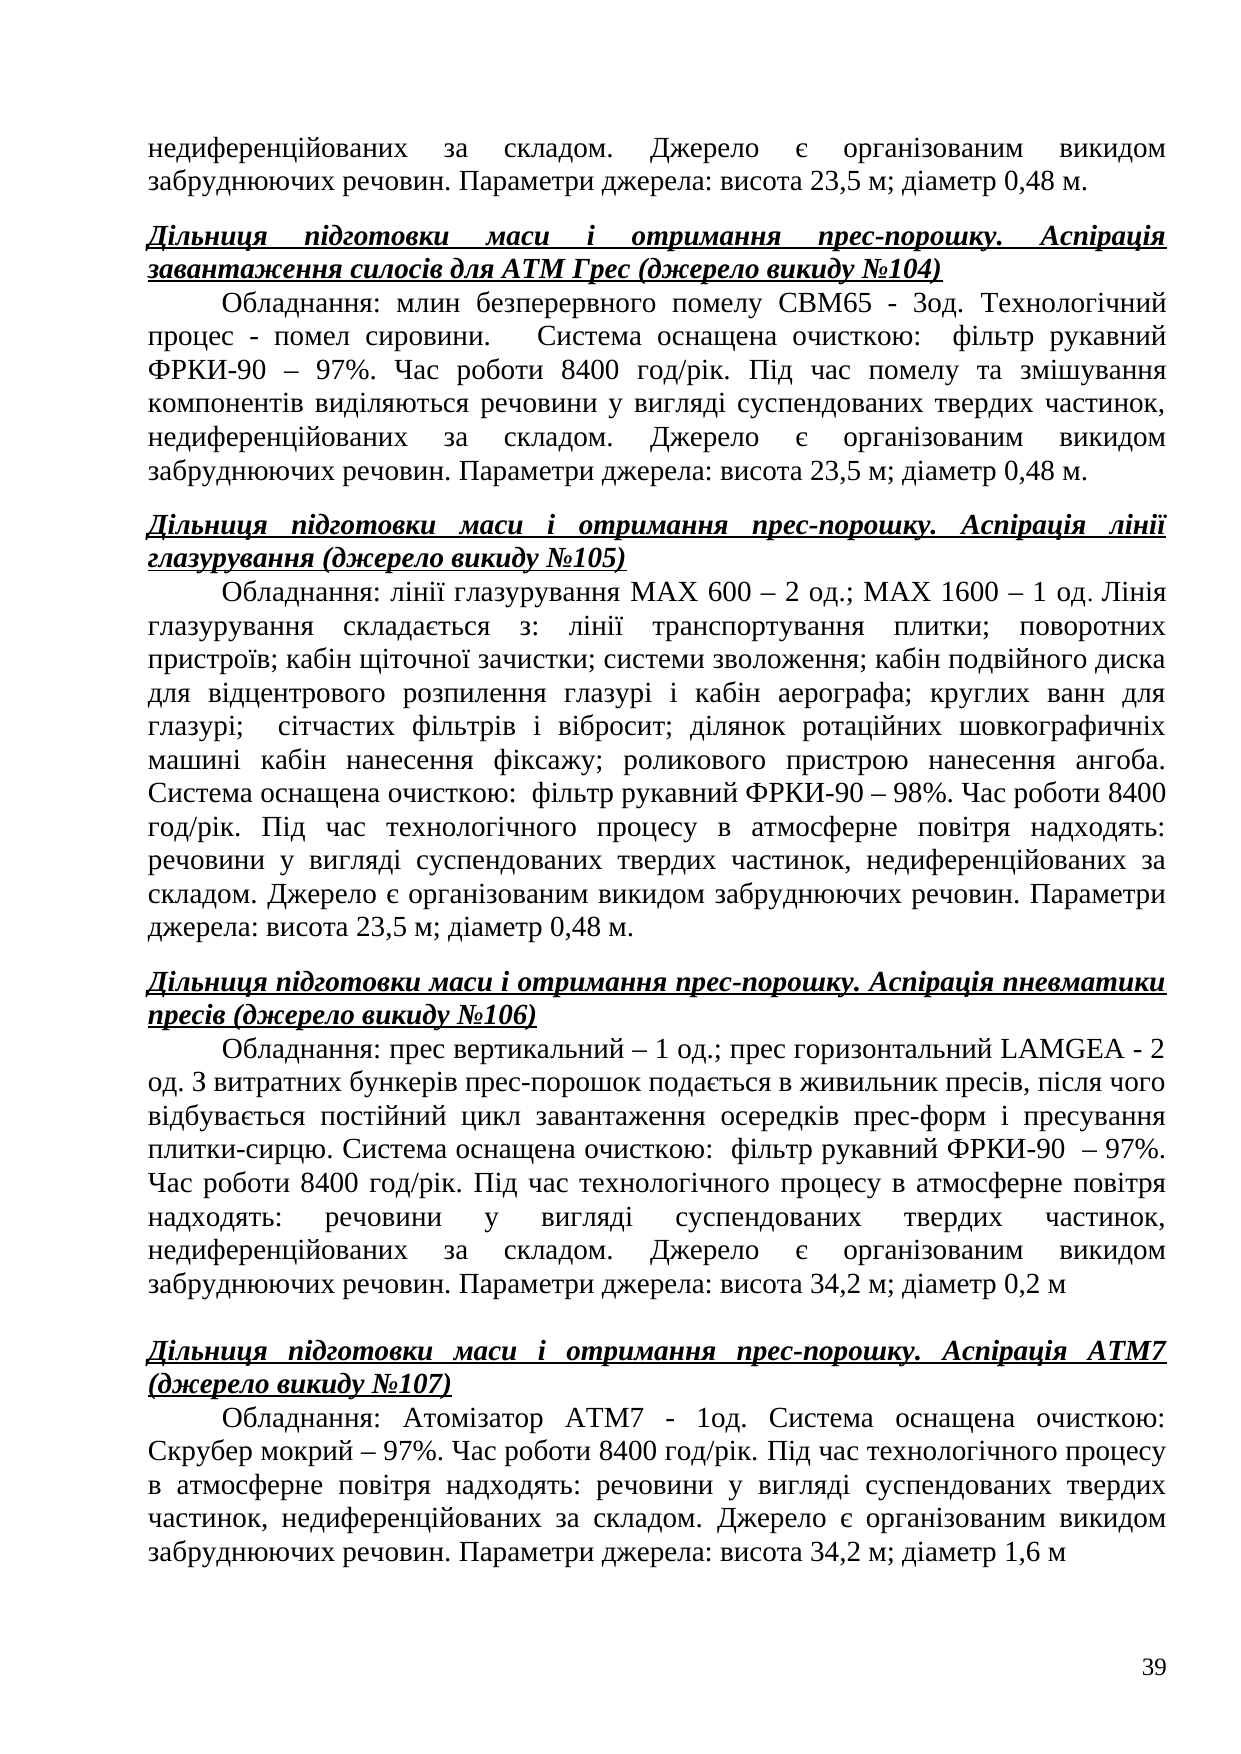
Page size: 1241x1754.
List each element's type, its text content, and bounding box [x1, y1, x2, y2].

text Дільниця підготовки маси і отримання прес-порошку. Аспірація пневматики пресів (джерело викиду №106) [148, 995, 1167, 1031]
text Обладнання: лінії глазурування МАХ 600 – 2 од.; МАХ 1600 – 1 од. Лінія глазурування складається з: лінії транспортування плитки; поворотних пристроїв; кабін щіточної зачистки; системи зволоження; кабін подвійного диска для відцентрового розпилення глазурі і кабін аерографа; круглих ванн для глазурі; сітчастих фільтрів і вібросит; ділянок ротаційних шовкографичніх машині кабін нанесення фіксажу; роликового пристрою нанесення ангоба. Система оснащена очисткою: фільтр рукавний ФРКИ-90 – 98%. Час роботи 8400 год/рік. Під час технологічного процесу в атмосферне повітря надходять: речовини у вигляді суспендованих твердих частинок, недиференційованих за складом. Джерело є організованим викидом забруднюючих речовин. Параметри джерела: висота 23,5 м; діаметр 0,48 м. [148, 574, 1167, 943]
text Дільниця підготовки маси і отримання прес-порошку. Аспірація пневматики пресів (джерело викиду №106) [148, 964, 1167, 993]
text Дільниця підготовки маси і отримання прес-порошку. Аспірація завантаження силосів для АТМ Грес (джерело викиду №104) [148, 218, 1167, 247]
text Дільниця підготовки маси і отримання прес-порошку. Аспірація АТМ7 (джерело викиду №107) [148, 1333, 1167, 1362]
text Обладнання: прес вертикальний – 1 од.; прес горизонтальний LAMGEA - 2 од. З витратних бункерів прес-порошок подається в живильник пресів, після чого відбувається постійний цикл завантаження осередків прес-форм і пресування плитки-сирцю. Система оснащена очисткою: фільтр рукавний ФРКИ-90 – 97%. Час роботи 8400 год/рік. Під час технологічного процесу в атмосферне повітря надходять: речовини у вигляді суспендованих твердих частинок, недиференційованих за складом. Джерело є організованим викидом забруднюючих речовин. Параметри джерела: висота 34,2 м; діаметр 0,2 м [148, 1031, 1167, 1299]
text Обладнання: Атомізатор АТМ7 - 1од. Система оснащена очисткою: Скрубер мокрий – 97%. Час роботи 8400 год/рік. Під час технологічного процесу в атмосферне повітря надходять: речовини у вигляді суспендованих твердих частинок, недиференційованих за складом. Джерело є організованим викидом забруднюючих речовин. Параметри джерела: висота 34,2 м; діаметр 1,6 м [148, 1400, 1167, 1568]
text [148, 130, 1167, 197]
text Дільниця підготовки маси і отримання прес-порошку. Аспірація лінії глазурування (джерело викиду №105) [148, 507, 1167, 574]
text Дільниця підготовки маси і отримання прес-порошку. Аспірація завантаження силосів для АТМ Грес (джерело викиду №104) [148, 249, 1167, 285]
text Дільниця підготовки маси і отримання прес-порошку. Аспірація АТМ7 (джерело викиду №107) [148, 1364, 1167, 1400]
text Обладнання: млин безперервного помелу СВМ65 - 3од. Технологічний процес - помел сировини. Система оснащена очисткою: фільтр рукавний ФРКИ-90 – 97%. Час роботи 8400 год/рік. Під час помелу та змішування компонентів виділяються речовини у вигляді суспендованих твердих частинок, недиференційованих за складом. Джерело є організованим викидом забруднюючих речовин. Параметри джерела: висота 23,5 м; діаметр 0,48 м. [148, 285, 1167, 486]
